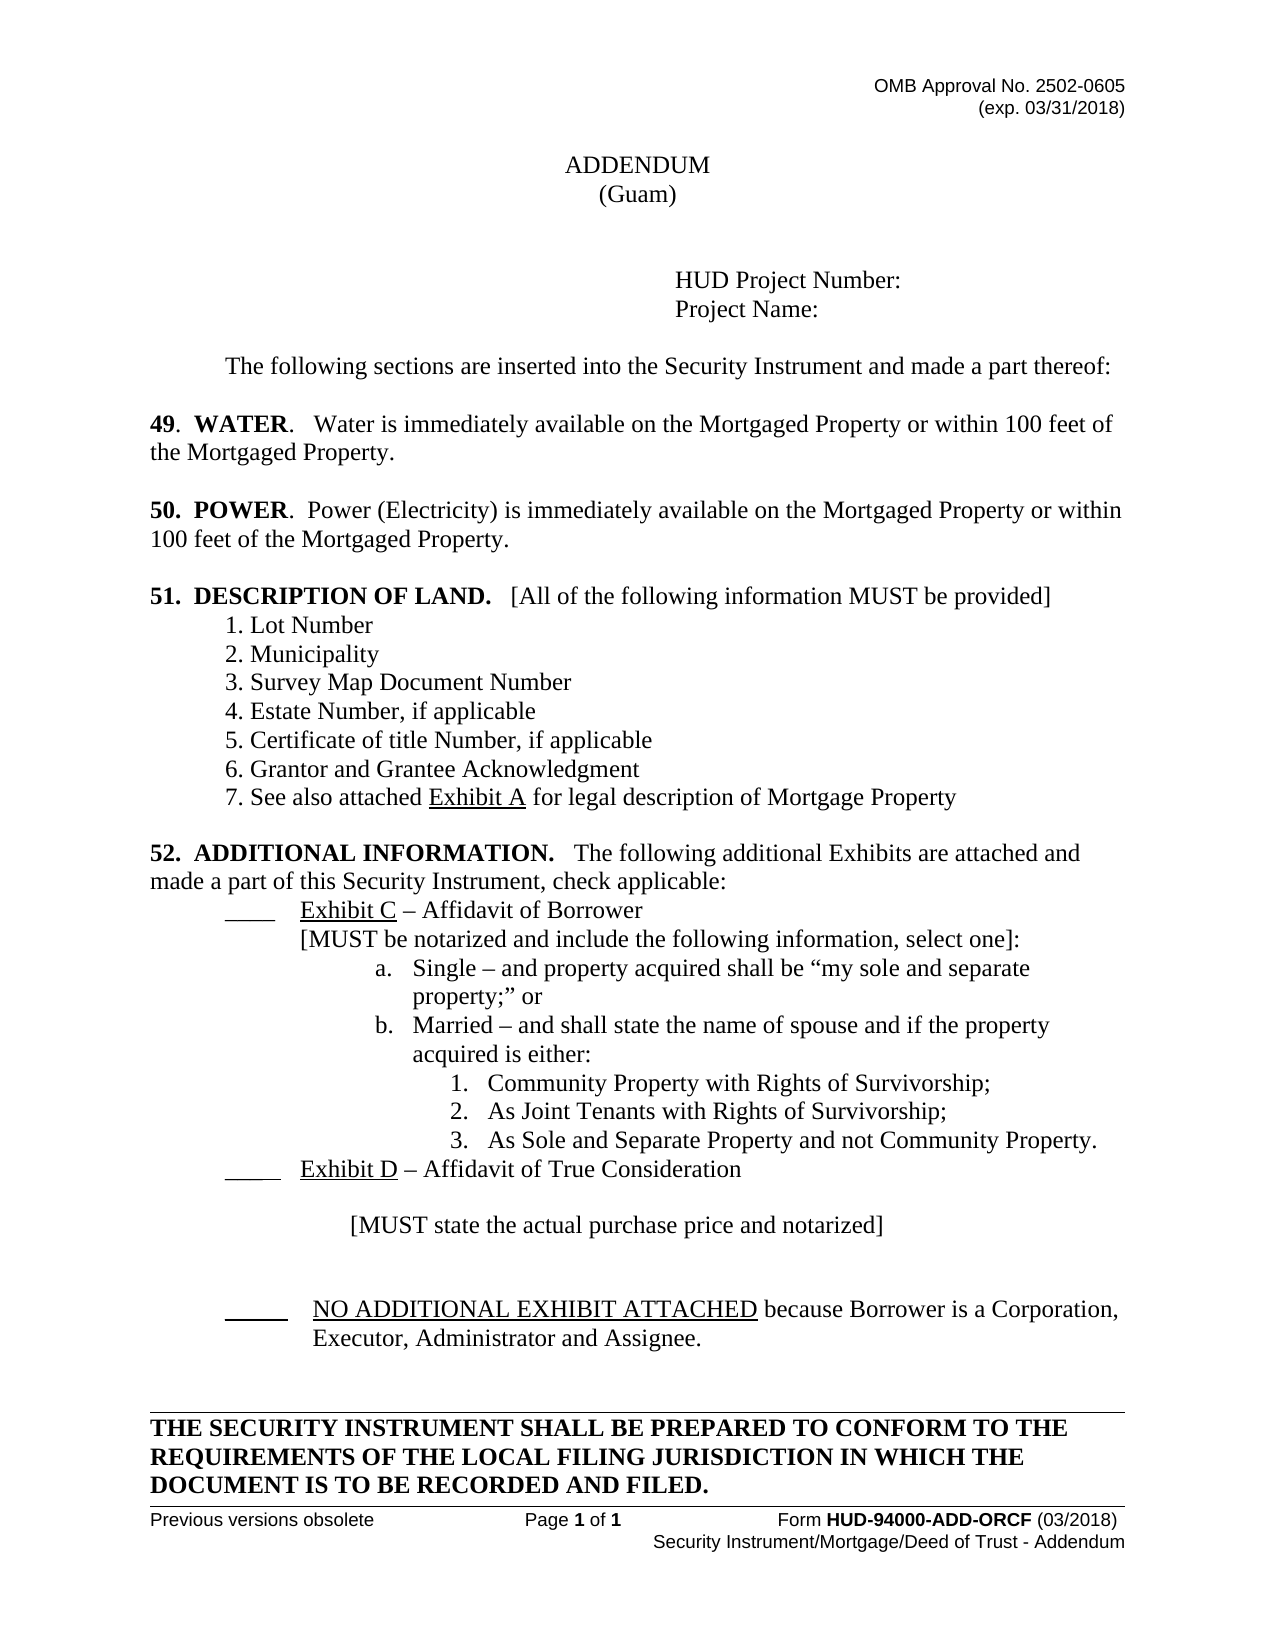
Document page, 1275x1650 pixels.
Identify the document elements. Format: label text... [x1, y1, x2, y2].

text 3. Survey Map Document Number [150, 667, 1125, 696]
text ____ Exhibit C – Affidavit of Borrower [150, 895, 1125, 924]
text Executor, Administrator and Assignee. [150, 1323, 1125, 1352]
text [MUST state the actual purchase price and notarized] [300, 1211, 1125, 1239]
text 50. POWER. Power (Electricity) is immediately available on the Mortgaged Property or within 100 feet of the Mortgaged Property. [150, 495, 1125, 552]
text ___ Exhibit D – Affidavit of True Consideration [150, 1154, 1125, 1183]
text HUD Project Number: [150, 265, 1125, 294]
text 5. Certificate of title Number, if applicable [150, 725, 1125, 754]
text (Guam) [150, 179, 1125, 207]
list As Sole and Separate Property and not Community Property. [450, 1125, 1125, 1154]
list Married – and shall state the name of spouse and if the property acquired is either: [375, 1010, 1125, 1068]
text 7. See also attached Exhibit A for legal description of Mortgage Property [150, 782, 1125, 811]
text The following sections are inserted into the Security Instrument and made a part thereof: [150, 351, 1125, 380]
text THE SECURITY INSTRUMENT SHALL BE PREPARED TO CONFORM TO THE REQUIREMENTS OF THE LOCAL FILING JURISDICTION IN WHICH THE DOCUMENT IS TO BE RECORDED AND FILED. [150, 1413, 1125, 1499]
text 52. ADDITIONAL INFORMATION. The following additional Exhibits are attached and made a part of this Security Instrument, check applicable: [150, 838, 1125, 895]
text ADDENDUM [150, 150, 1125, 179]
text 2. Municipality [150, 639, 1125, 667]
list As Joint Tenants with Rights of Survivorship; [450, 1096, 1125, 1125]
list Single – and property acquired shall be “my sole and separate property;” or [375, 953, 1125, 1010]
text 51. DESCRIPTION OF LAND. [All of the following information MUST be provided] [150, 581, 1125, 610]
list Community Property with Rights of Survivorship; [450, 1068, 1125, 1096]
text [MUST be notarized and include the following information, select one]: [225, 924, 1125, 953]
text 1. Lot Number [150, 610, 1125, 639]
text 49. WATER. Water is immediately available on the Mortgaged Property or within 100 feet of the Mortgaged Property. [150, 409, 1125, 466]
text 6. Grantor and Grantee Acknowledgment [150, 754, 1125, 782]
text _____ NO ADDITIONAL EXHIBIT ATTACHED because Borrower is a Corporation, [150, 1294, 1125, 1323]
text 4. Estate Number, if applicable [150, 696, 1125, 725]
text Project Name: [150, 294, 1125, 322]
